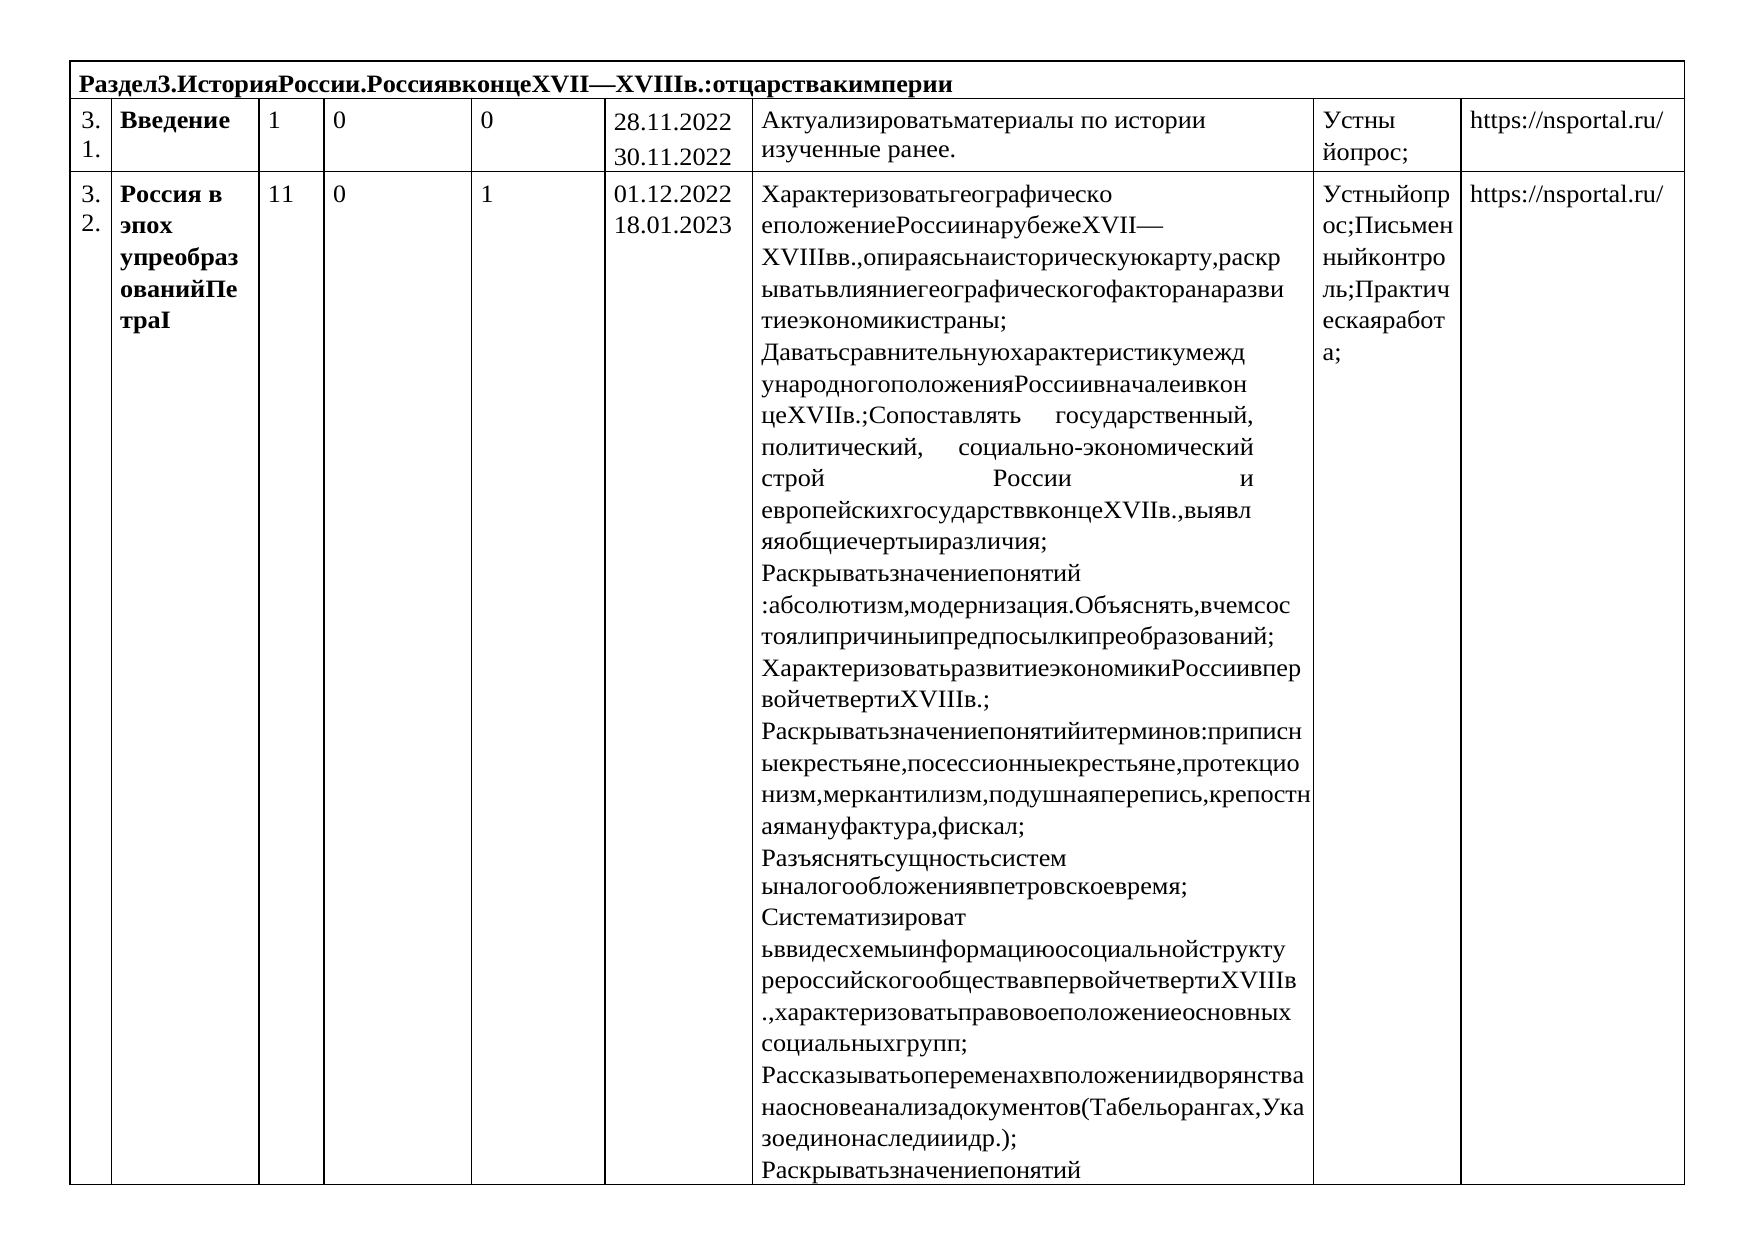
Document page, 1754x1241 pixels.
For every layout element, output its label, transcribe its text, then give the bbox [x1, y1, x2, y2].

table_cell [1462, 172, 1684, 1184]
table_cell Актуализироватьматериалы по истории изученные ранее. [753, 99, 1313, 171]
table_cell 1 [472, 172, 604, 1184]
table_cell https://nsportal.ru/ [1462, 99, 1684, 171]
table_header Раздел3.ИсторияРоссии.РоссиявконцеXVII—XVIIIв.:отцарствакимперии [71, 62, 1684, 97]
table_cell 0 [472, 99, 604, 171]
table_cell Введение [112, 99, 258, 171]
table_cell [606, 172, 752, 1184]
table_cell 1 [260, 99, 323, 171]
table_cell Устныйопрос; [1314, 99, 1460, 171]
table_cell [753, 172, 1313, 1184]
table_cell 3.1. [71, 99, 111, 171]
table_cell 0 [325, 99, 471, 171]
table_cell 0 [325, 172, 471, 1184]
table_cell 28.11.2022 30.11.2022 [606, 99, 752, 171]
table_cell 11 [260, 172, 323, 1184]
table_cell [1314, 172, 1460, 1184]
table_cell 3.2. [71, 172, 111, 1184]
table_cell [112, 172, 258, 1184]
